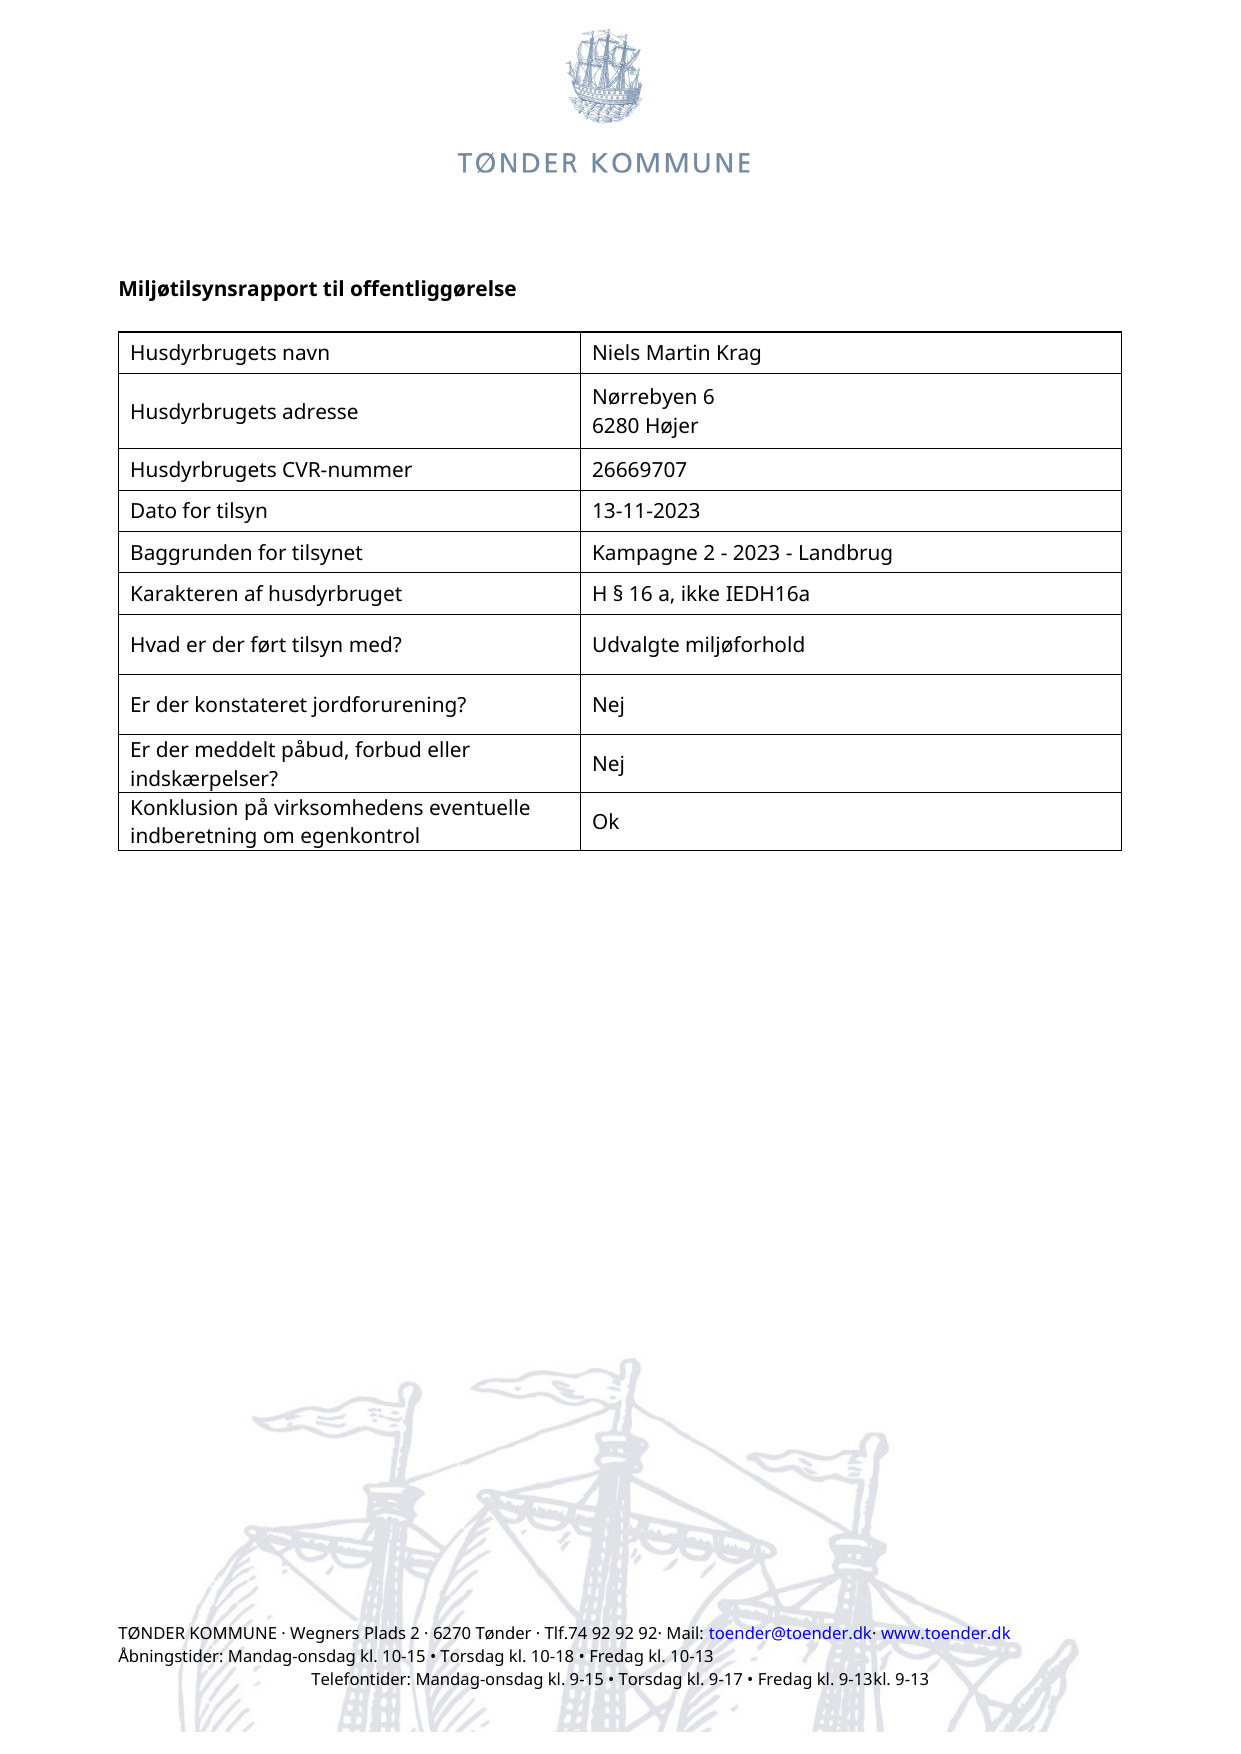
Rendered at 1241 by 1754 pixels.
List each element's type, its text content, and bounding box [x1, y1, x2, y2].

table_cell Husdyrbrugets CVR-nummer [119, 449, 580, 489]
table_cell Konklusion på virksomhedens eventuelle indberetning om egenkontrol [119, 793, 580, 850]
table_cell Hvad er der ført tilsyn med? [119, 615, 580, 674]
table_header Husdyrbrugets navn [119, 333, 580, 373]
table_cell Er der meddelt påbud, forbud eller indskærpelser? [119, 735, 580, 792]
text Miljøtilsynsrapport til offentliggørelse [118, 274, 1122, 303]
table_cell 13-11-2023 [581, 491, 1121, 531]
table_cell Er der konstateret jordforurening? [119, 675, 580, 734]
table_cell Dato for tilsyn [119, 491, 580, 531]
table_cell Nej [581, 735, 1121, 792]
table_cell Udvalgte miljøforhold [581, 615, 1121, 674]
table_cell H § 16 a, ikke IEDH16a [581, 573, 1121, 613]
table_cell Nej [581, 675, 1121, 734]
table_cell Husdyrbrugets adresse [119, 374, 580, 448]
table_cell Ok [581, 793, 1121, 850]
table_cell Nørrebyen 6 6280 Højer [581, 374, 1121, 448]
table_cell Kampagne 2 - 2023 - Landbrug [581, 532, 1121, 572]
table_cell Karakteren af husdyrbruget [119, 573, 580, 613]
table_cell Baggrunden for tilsynet [119, 532, 580, 572]
picture [177, 1358, 1080, 1732]
table_cell 26669707 [581, 449, 1121, 489]
table_header Niels Martin Krag [581, 333, 1121, 373]
